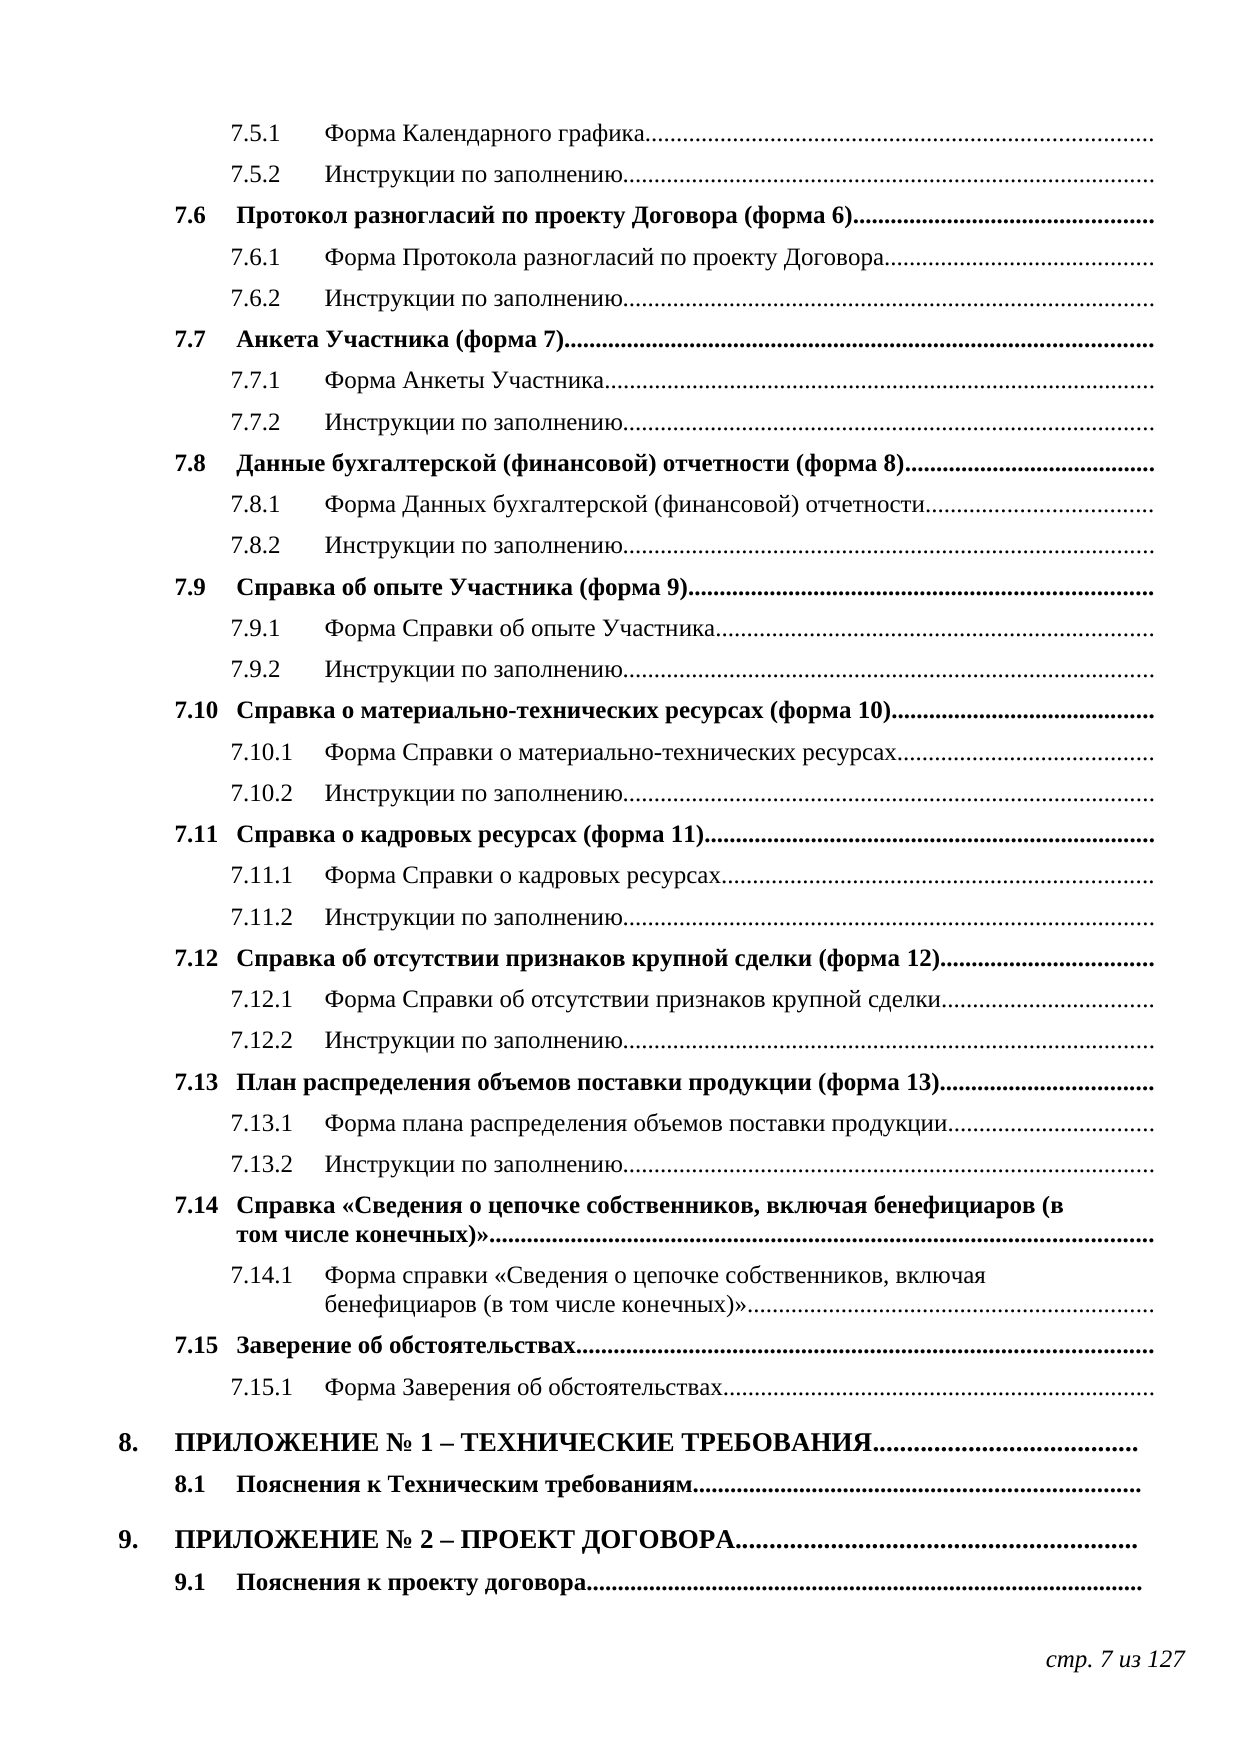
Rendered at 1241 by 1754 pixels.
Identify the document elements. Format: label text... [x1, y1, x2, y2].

text 8.1 Пояснения к Техническим требованиям 104 [174, 1469, 1093, 1498]
text 7.11.1 Форма Справки о кадровых ресурсах 84 [230, 861, 1063, 889]
text 7.6.1 Форма Протокола разногласий по проекту Договора 69 [230, 242, 1063, 271]
text 7.9.2 Инструкции по заполнению 81 [230, 654, 1063, 683]
text 7.9 Справка об опыте Участника (форма 9) 78 [174, 572, 1093, 601]
text 7.10.1 Форма Справки о материально-технических ресурсах 82 [230, 737, 1063, 766]
text 7.7.1 Форма Анкеты Участника 71 [230, 366, 1063, 394]
text 9. ПРИЛОЖЕНИЕ № 2 – ПРОЕКТ ДОГОВОРА 105 [118, 1523, 1063, 1554]
text 7.7.2 Инструкции по заполнению 73 [230, 407, 1063, 436]
text 7.8 Данные бухгалтерской (финансовой) отчетности (форма 8) 74 [174, 448, 1093, 477]
text 7.12 Справка об отсутствии признаков крупной сделки (форма 12) 87 [174, 943, 1093, 972]
text 7.12.1 Форма Справки об отсутствии признаков крупной сделки 87 [230, 984, 1063, 1013]
text 7.6 Протокол разногласий по проекту Договора (форма 6) 69 [174, 201, 1093, 229]
text 7.5.2 Инструкции по заполнению 68 [230, 159, 1063, 188]
text 7.13.1 Форма плана распределения объемов поставки продукции 89 [230, 1108, 1063, 1137]
text 8. ПРИЛОЖЕНИЕ № 1 – ТЕХНИЧЕСКИЕ ТРЕБОВАНИЯ 104 [118, 1426, 1063, 1457]
text 7.13 План распределения объемов поставки продукции (форма 13) 89 [174, 1067, 1093, 1096]
text 7.14.1 Форма справки «Сведения о цепочке собственников, включая бенефициаров (в том числе конечных)» 91 [230, 1261, 1063, 1318]
text 9.1 Пояснения к проекту договора 105 [174, 1567, 1093, 1595]
text 7.8.1 Форма Данных бухгалтерской (финансовой) отчетности 74 [230, 489, 1063, 518]
text 7.13.2 Инструкции по заполнению 90 [230, 1149, 1063, 1178]
text 7.5.1 Форма Календарного графика 67 [230, 118, 1063, 147]
text 7.8.2 Инструкции по заполнению 77 [230, 531, 1063, 559]
text 7.10 Справка о материально-технических ресурсах (форма 10) 82 [174, 696, 1093, 724]
text 7.14 Справка «Сведения о цепочке собственников, включая бенефициаров (в том числе конечных)» 91 [174, 1191, 1093, 1248]
text 7.11 Справка о кадровых ресурсах (форма 11) 84 [174, 819, 1093, 848]
text 7.15.1 Форма Заверения об обстоятельствах 99 [230, 1372, 1063, 1401]
text 7.12.2 Инструкции по заполнению 88 [230, 1026, 1063, 1054]
text 7.7 Анкета Участника (форма 7) 71 [174, 324, 1093, 353]
text 7.11.2 Инструкции по заполнению 86 [230, 902, 1063, 931]
text 7.6.2 Инструкции по заполнению 70 [230, 283, 1063, 312]
text 7.15 Заверение об обстоятельствах 99 [174, 1331, 1093, 1359]
text 7.9.1 Форма Справки об опыте Участника 78 [230, 613, 1063, 642]
text 7.10.2 Инструкции по заполнению 83 [230, 778, 1063, 807]
